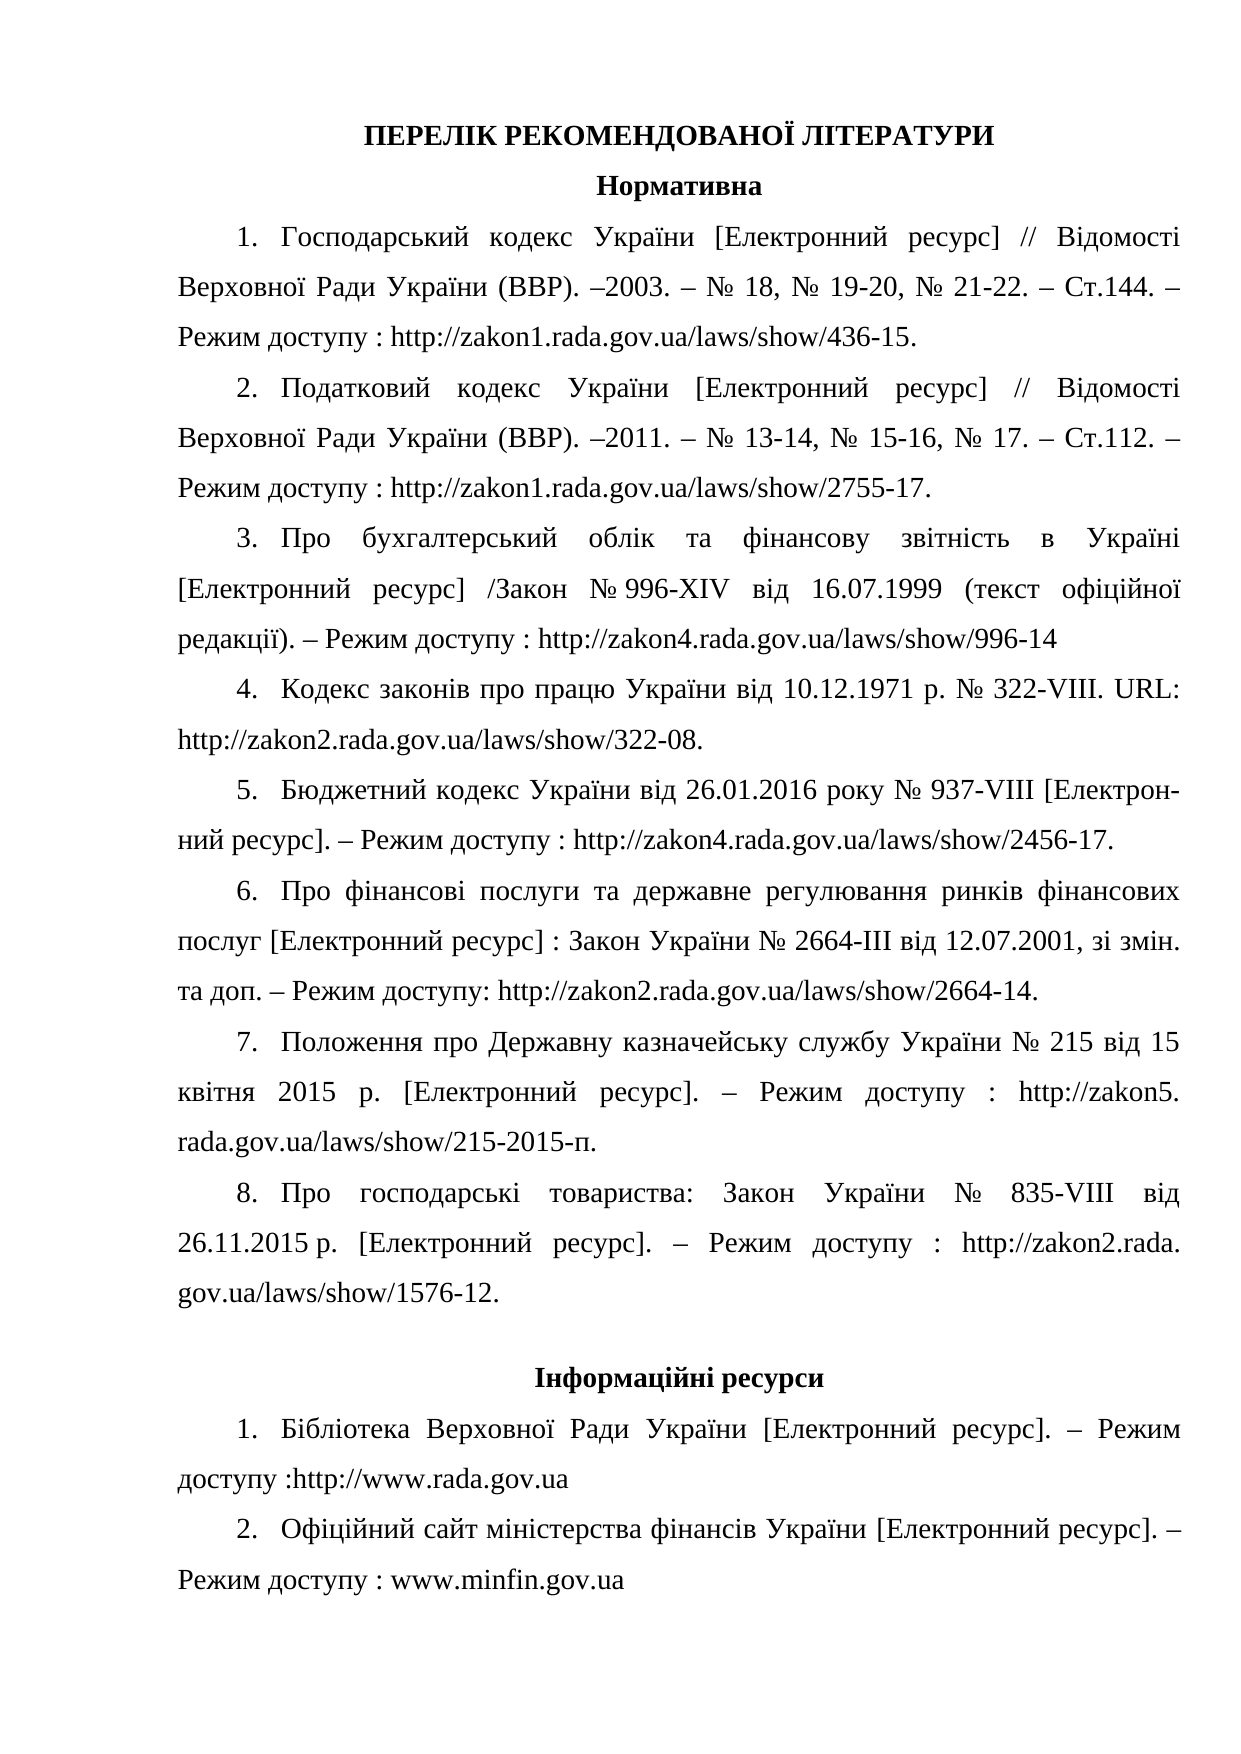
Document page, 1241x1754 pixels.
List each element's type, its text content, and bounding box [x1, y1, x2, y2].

list Про фінансові послуги та державне регулювання ринків фінансових послуг [Електронний ресурс] : Закон України № 2664-III від 12.07.2001, зі змін. та доп. – Режим доступу: http://zakon2.rada.gov.ua/laws/show/2664-14. [177, 873, 1181, 1007]
list Положення про Державну казначейську службу України № 215 від 15 квітня 2015 р. [Електронний ресурс]. – Режим доступу : http://zakon5. rada.gov.ua/laws/show/215-2015-п. [177, 1024, 1181, 1158]
list Бюджетний кодекс України від 26.01.2016 року № 937-VIII [Електрон-ний ресурс]. – Режим доступу : http://zakon4.rada.gov.ua/laws/show/2456-17. [177, 772, 1181, 856]
list Господарський кодекс України [Електронний ресурс] // Відомості Верховної Ради України (ВВР). –2003. – № 18, № 19-20, № 21-22. – Ст.144. –Режим доступу : http://zakon1.rada.gov.ua/laws/show/436-15. [177, 219, 1181, 353]
list Кодекс законів про працю України від 10.12.1971 р. № 322-VIII. URL: http://zakon2.rada.gov.ua/laws/show/322-08. [177, 672, 1181, 755]
list Бібліотека Верховної Ради України [Електронний ресурс]. – Режим доступу :http://www.rada.gov.ua [177, 1411, 1181, 1495]
list Податковий кодекс України [Електронний ресурс] // Відомості Верховної Ради України (ВВР). –2011. – № 13-14, № 15-16, № 17. – Ст.112. –Режим доступу : http://zakon1.rada.gov.ua/laws/show/2755-17. [177, 370, 1181, 504]
text Інформаційні ресурси [177, 1361, 1181, 1394]
subtitle Перелік рекомендованої літератури [177, 118, 1181, 152]
text Нормативна [177, 168, 1181, 202]
list Про бухгалтерський облік та фінансову звітність в Україні [Електронний ресурс] /Закон № 996-XIV від 16.07.1999 (текст офіційної редакції). – Режим доступу : http://zakon4.rada.gov.ua/laws/show/996-14 [177, 521, 1181, 655]
list Про господарські товариства: Закон України № 835-VIII від 26.11.2015 р. [Електронний ресурс]. – Режим доступу : http://zakon2.rada. gov.ua/laws/show/1576-12. [177, 1175, 1181, 1309]
list Офіційний сайт міністерства фінансів України [Електронний ресурс]. – Режим доступу : www.minfin.gov.ua [177, 1512, 1181, 1595]
